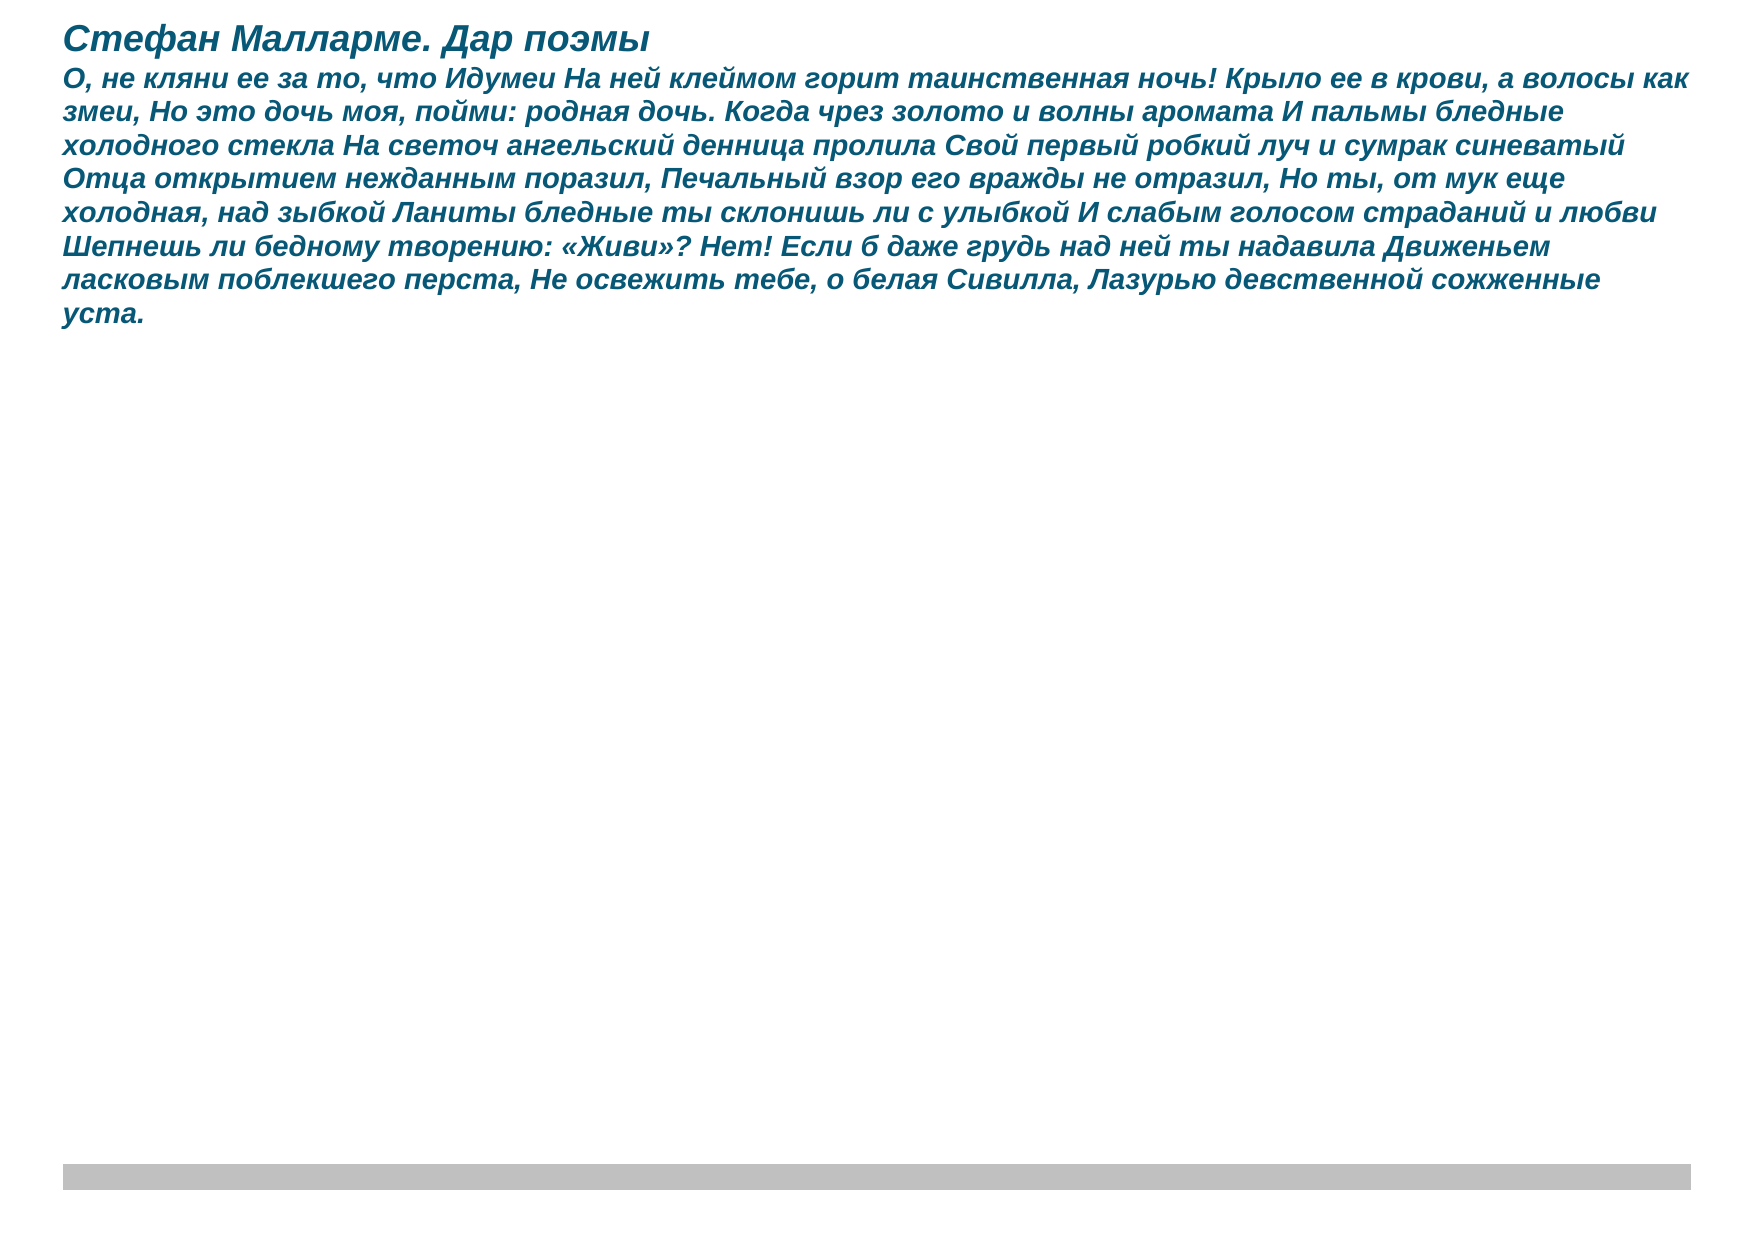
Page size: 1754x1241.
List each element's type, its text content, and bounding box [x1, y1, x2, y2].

text О, не кляни ее за то, что Идумеи [62, 61, 1691, 329]
subtitle Стефан Малларме. Дар поэмы [62, 17, 1691, 60]
